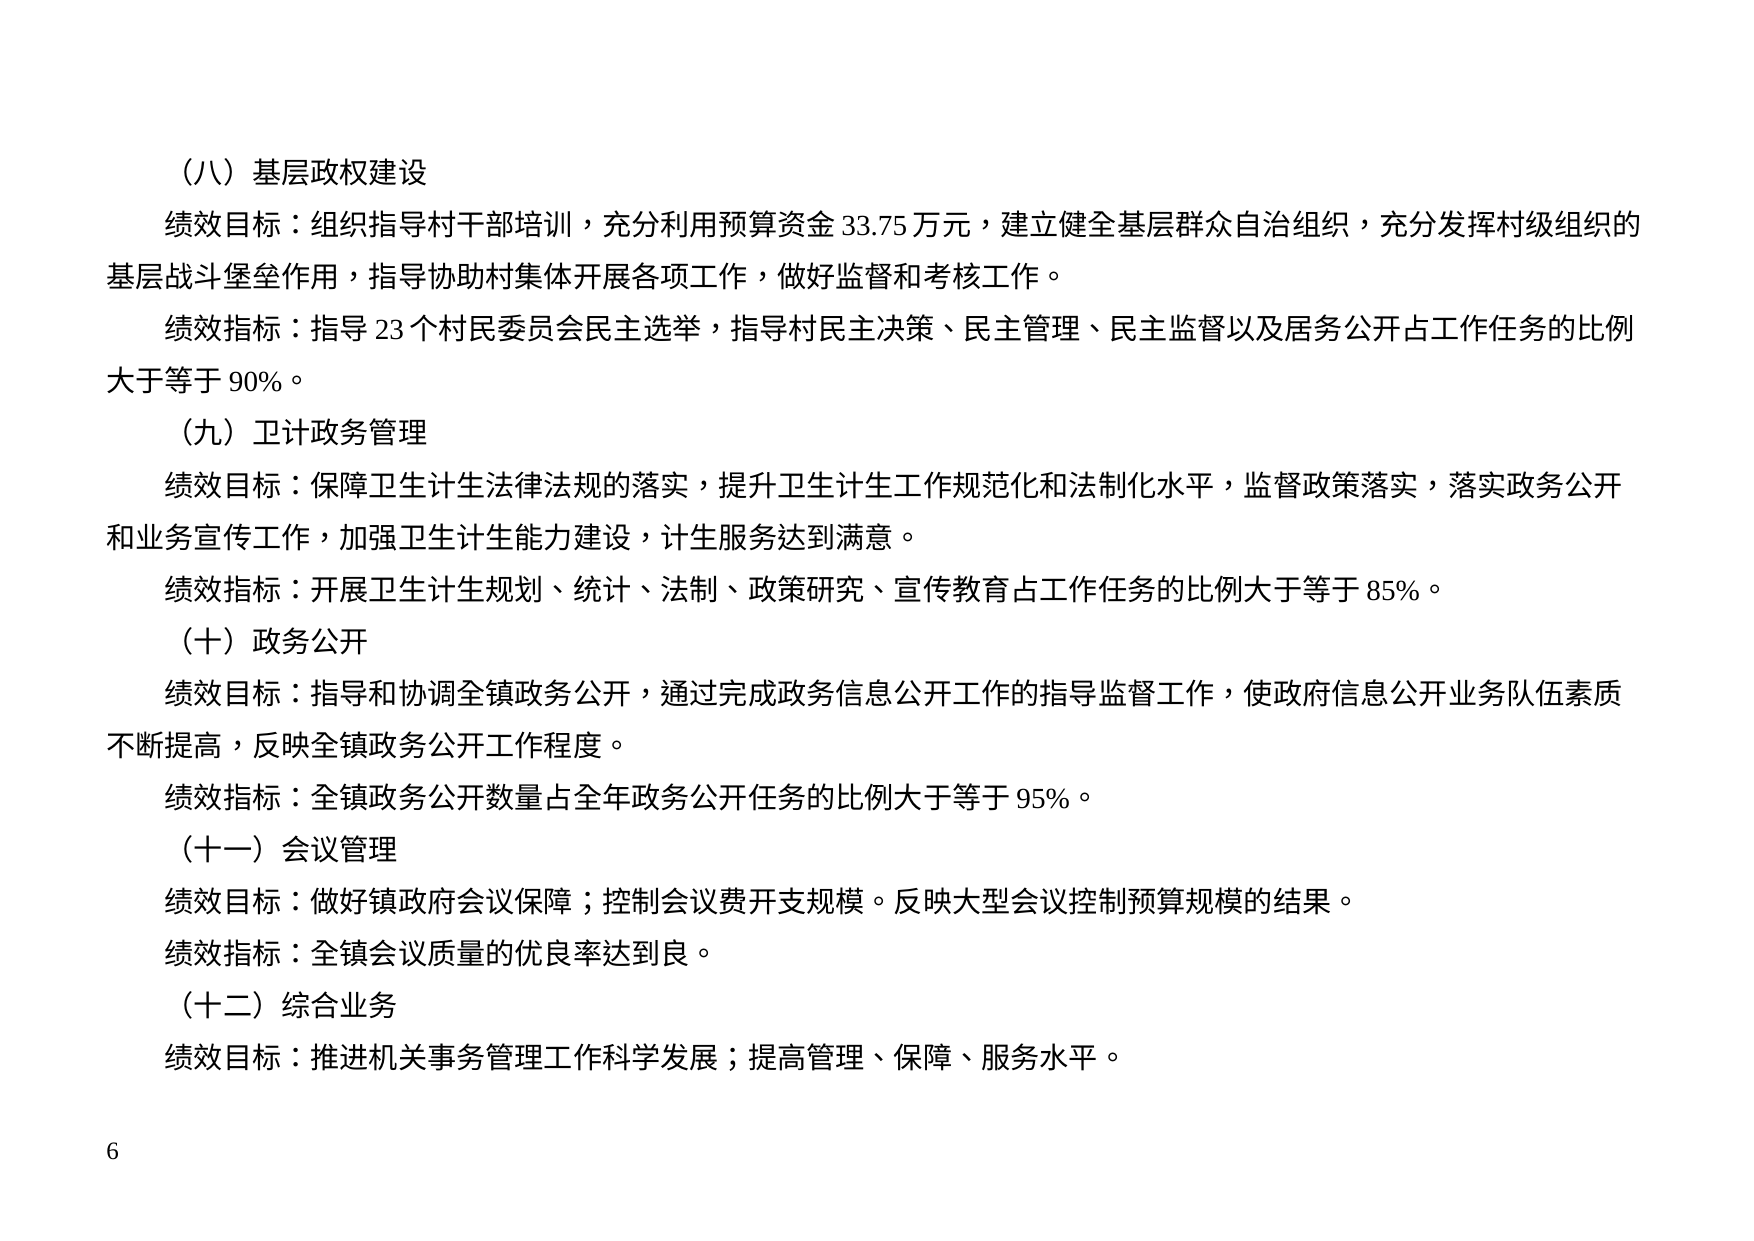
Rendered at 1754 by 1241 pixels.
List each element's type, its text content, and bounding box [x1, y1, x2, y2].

text 绩效指标：全镇会议质量的优良率达到良。 [106, 923, 1648, 975]
text 绩效目标：推进机关事务管理工作科学发展；提高管理、保障、服务水平。 [106, 1027, 1648, 1079]
text 绩效目标：指导和协调全镇政务公开，通过完成政务信息公开工作的指导监督工作，使政府信息公开业务队伍素质不断提高，反映全镇政务公开工作程度。 [106, 663, 1648, 767]
text （十）政务公开 [106, 611, 1648, 663]
text （九）卫计政务管理 [106, 402, 1648, 454]
text 绩效目标：保障卫生计生法律法规的落实，提升卫生计生工作规范化和法制化水平，监督政策落实，落实政务公开和业务宣传工作，加强卫生计生能力建设，计生服务达到满意。 [106, 454, 1648, 558]
text 绩效目标：做好镇政府会议保障；控制会议费开支规模。反映大型会议控制预算规模的结果。 [106, 871, 1648, 923]
text 绩效指标：开展卫生计生规划、统计、法制、政策研究、宣传教育占工作任务的比例大于等于85%。 [106, 558, 1648, 611]
text 绩效指标：全镇政务公开数量占全年政务公开任务的比例大于等于95%。 [106, 767, 1648, 819]
text 绩效目标：组织指导村干部培训，充分利用预算资金33.75万元，建立健全基层群众自治组织，充分发挥村级组织的基层战斗堡垒作用，指导协助村集体开展各项工作，做好监督和考核工作。 [106, 194, 1648, 298]
text （十二）综合业务 [106, 975, 1648, 1027]
text （十一）会议管理 [106, 819, 1648, 871]
text （八）基层政权建设 [106, 142, 1648, 194]
text 绩效指标：指导23个村民委员会民主选举，指导村民主决策、民主管理、民主监督以及居务公开占工作任务的比例大于等于90%。 [106, 298, 1648, 402]
